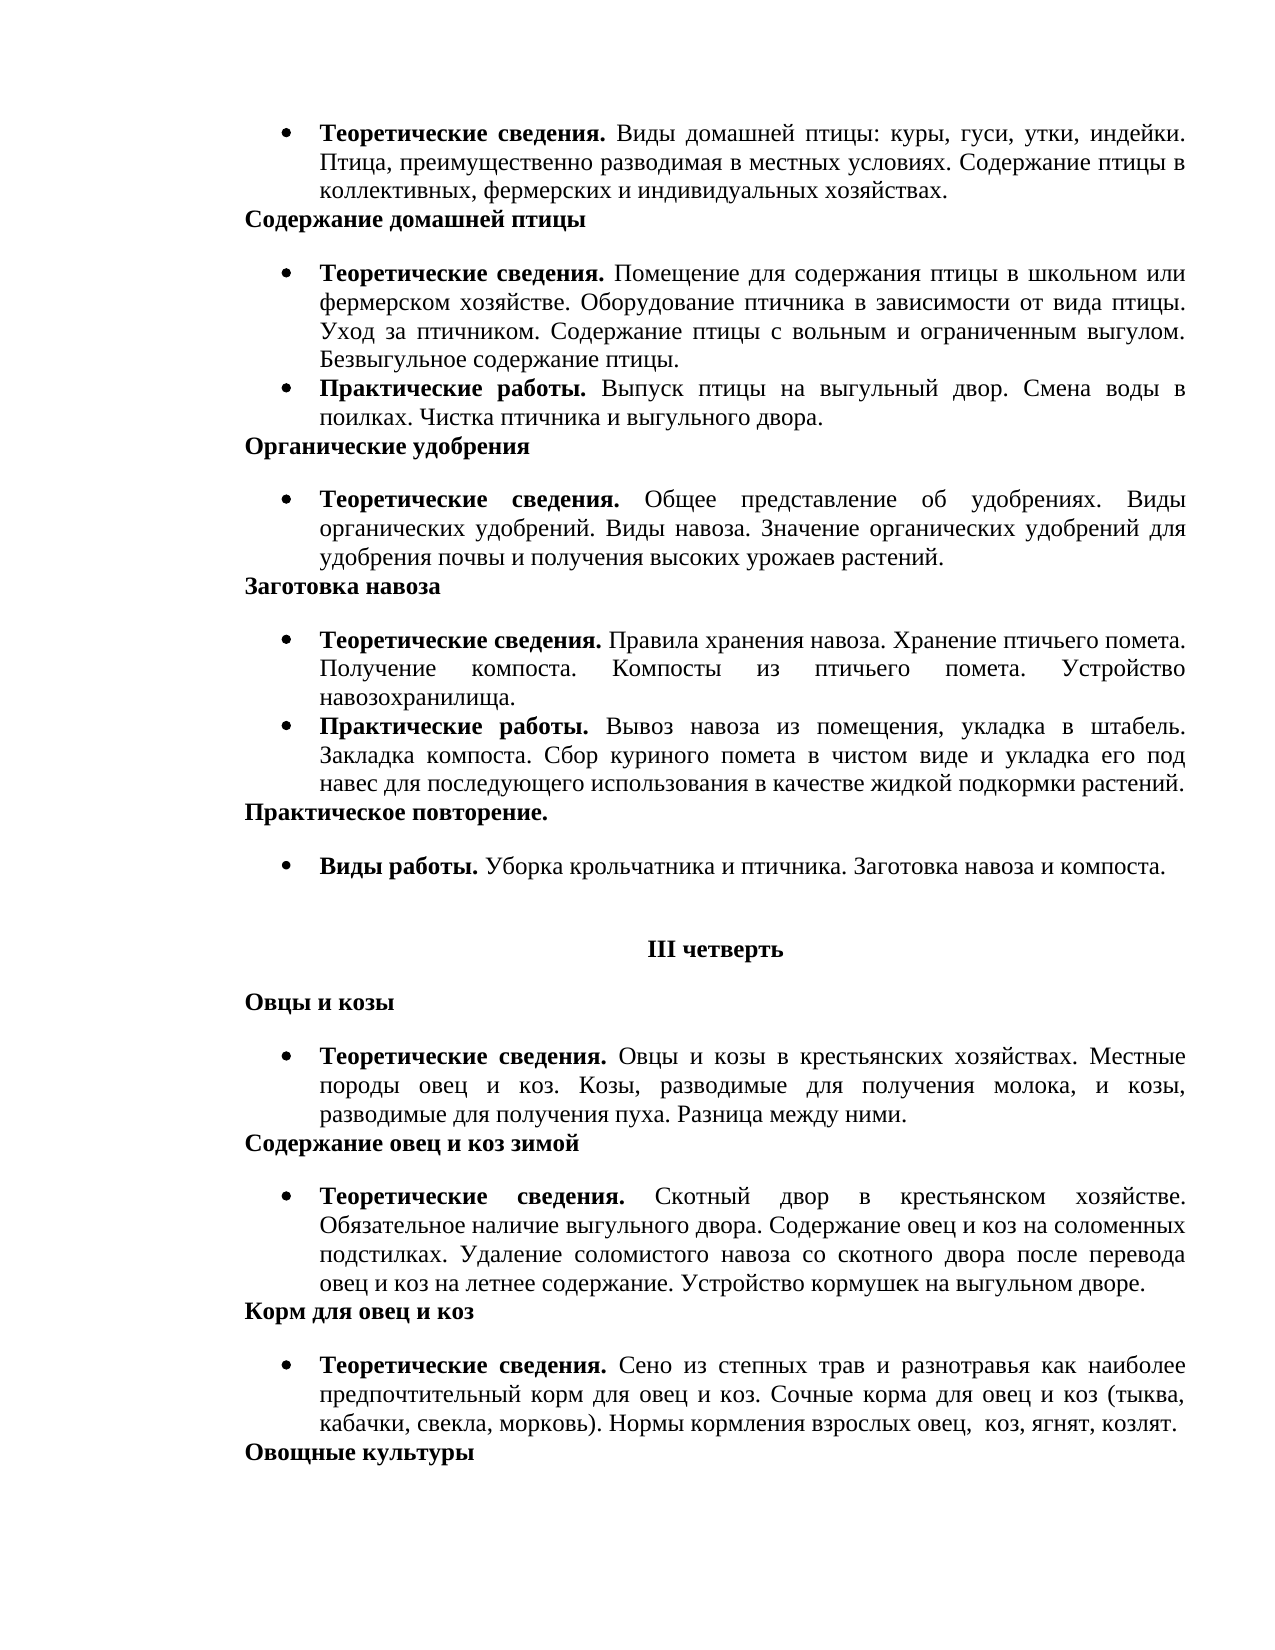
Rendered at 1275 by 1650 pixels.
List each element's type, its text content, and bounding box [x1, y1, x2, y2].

list Практические работы. Выпуск птицы на выгульный двор. Смена воды в поилках. Чистка птичника и выгульного двора. [282, 373, 1186, 431]
text Практическое повторение. [244, 797, 1186, 826]
text III четверть [244, 934, 1186, 962]
list Виды работы. Уборка крольчатника и птичника. Заготовка навоза и компоста. [282, 851, 1186, 880]
text Заготовка навоза [244, 571, 1186, 599]
text Овощные культуры [244, 1437, 1186, 1465]
text Овцы и козы [244, 987, 1186, 1016]
text Органические удобрения [244, 431, 1186, 459]
list Теоретические сведения. Овцы и козы в крестьянских хозяйствах. Местные породы овец и коз. Козы, разводимые для получения молока, и козы, разводимые для получения пуха. Разница между ними. [282, 1041, 1186, 1128]
list Теоретические сведения. Сено из степных трав и разнотравья как наиболее предпочтительный корм для овец и коз. Сочные корма для овец и коз (тыква, кабачки, свекла, морковь). Нормы кормления взрослых овец, коз, ягнят, козлят. [282, 1350, 1186, 1437]
list Теоретические сведения. Скотный двор в крестьянском хозяйстве. Обязательное наличие выгульного двора. Содержание овец и коз на соломенных подстилках. Удаление соломистого навоза со скотного двора после перевода овец и коз на летнее содержание. Устройство кормушек на выгульном дворе. [282, 1181, 1186, 1296]
text Содержание домашней птицы [244, 204, 1186, 233]
list Теоретические сведения. Правила хранения навоза. Хранение птичьего помета. Получение компоста. Компосты из птичьего помета. Устройство навозохранилища. [282, 625, 1186, 711]
text Содержание овец и коз зимой [244, 1128, 1186, 1156]
text Корм для овец и коз [244, 1296, 1186, 1325]
list Теоретические сведения. Помещение для содержания птицы в школьном или фермерском хозяйстве. Оборудование птичника в зависимости от вида птицы. Уход за птичником. Содержание птицы с вольным и ограниченным выгулом. Безвыгульное содержание птицы. [282, 258, 1186, 373]
list Практические работы. Вывоз навоза из помещения, укладка в штабель. Закладка компоста. Сбор куриного помета в чистом виде и укладка его под навес для последующего использования в качестве жидкой подкормки растений. [282, 711, 1186, 797]
list Теоретические сведения. Общее представление об удобрениях. Виды органических удобрений. Виды навоза. Значение органических удобрений для удобрения почвы и получения высоких урожаев растений. [282, 484, 1186, 571]
list Теоретические сведения. Виды домашней птицы: куры, гуси, утки, индейки. Птица, преимущественно разводимая в местных условиях. Содержание птицы в коллективных, фермерских и индивидуальных хозяйствах. [282, 118, 1186, 204]
